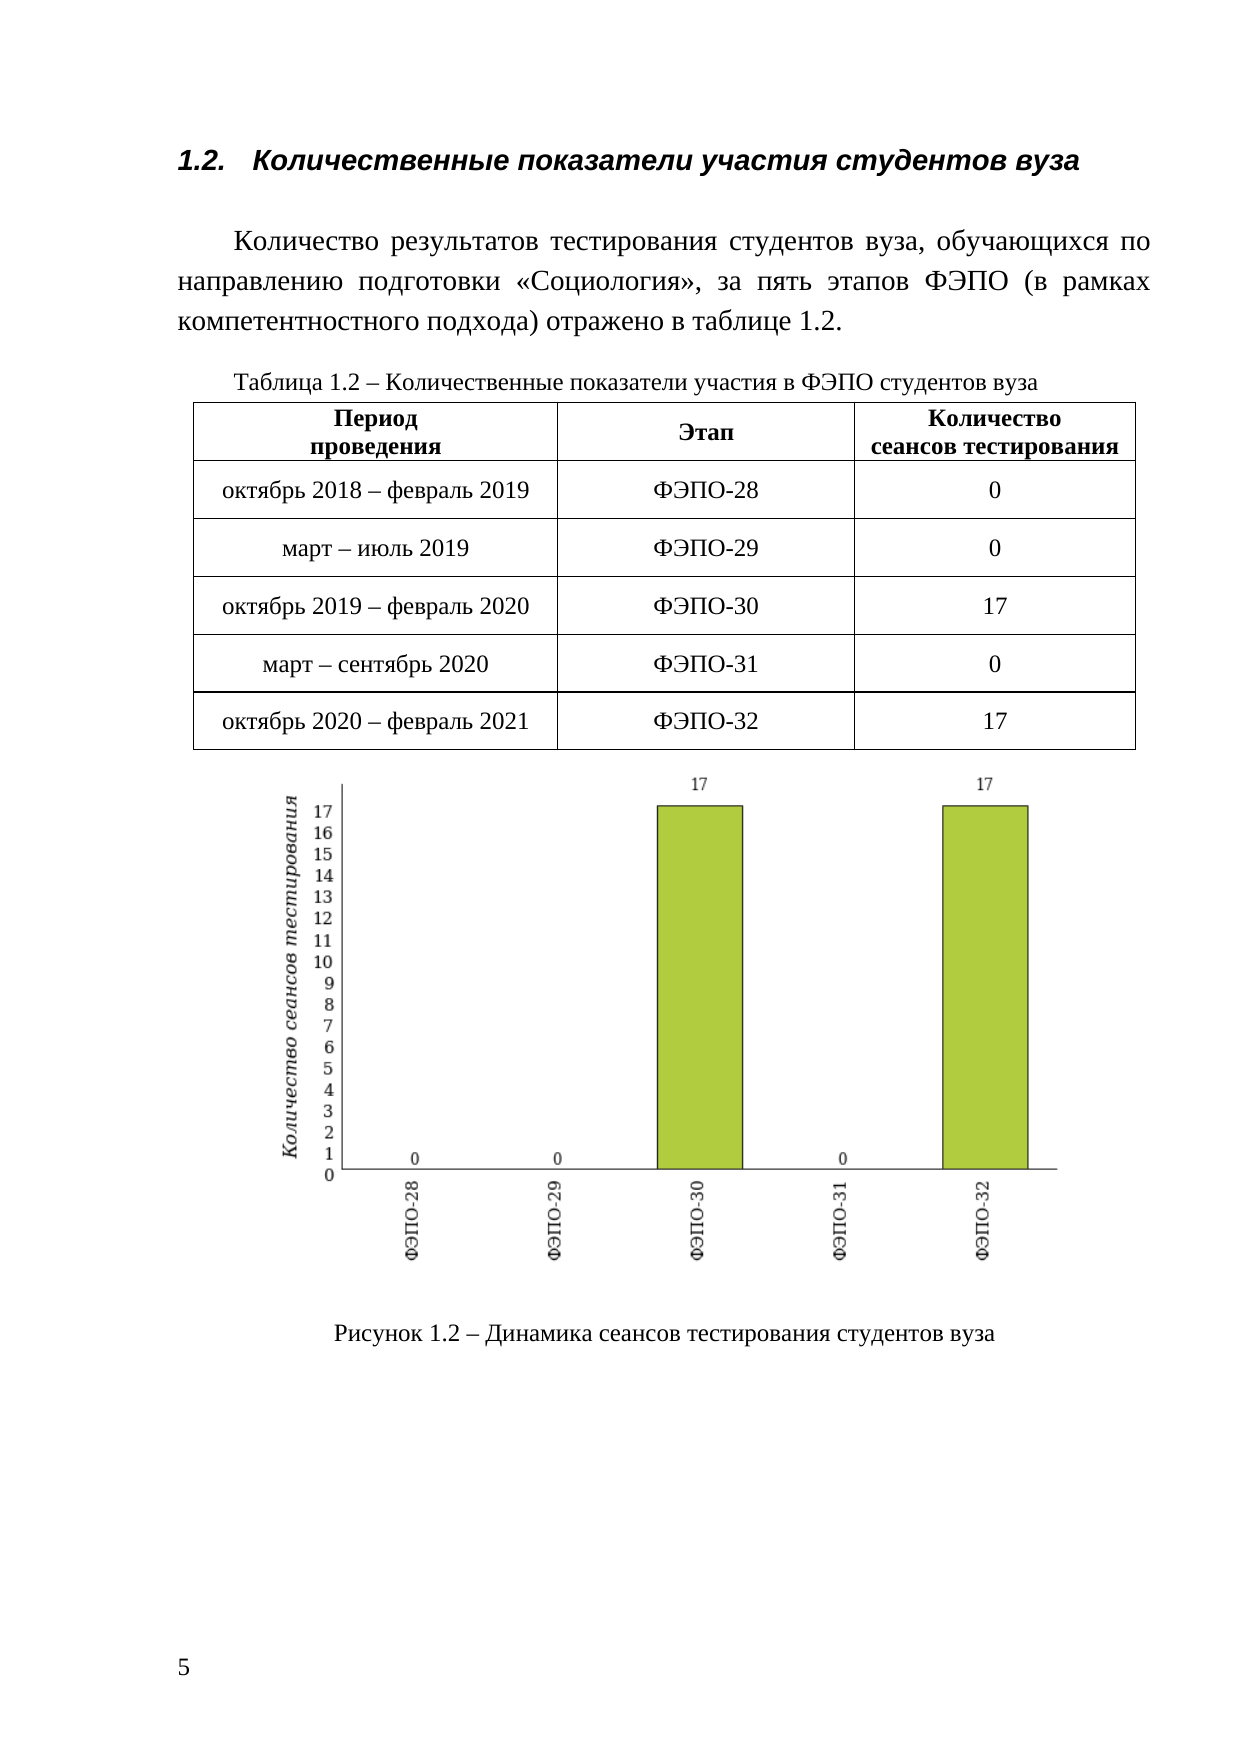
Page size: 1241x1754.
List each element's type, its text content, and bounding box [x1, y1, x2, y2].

table_header Период проведения [194, 403, 557, 460]
table_header октябрь 2020 – февраль 2021 [194, 693, 557, 749]
table_header ФЭПО-31 [558, 635, 854, 691]
text Количество результатов тестирования студентов вуза, обучающихся по направлению подготовки «Социология», за пять этапов ФЭПО (в рамках компетентностного подхода) отражено в таблице 1.2. [177, 223, 1152, 337]
table_header Количество сеансов тестирования [855, 403, 1135, 460]
table_header 0 [855, 461, 1135, 518]
table_header ФЭПО-28 [558, 461, 854, 518]
table_header ФЭПО-32 [558, 693, 854, 749]
table_header октябрь 2019 – февраль 2020 [194, 577, 557, 634]
table_header октябрь 2018 – февраль 2019 [194, 461, 557, 518]
table_header 17 [855, 577, 1135, 634]
table_header ФЭПО-29 [558, 519, 854, 576]
table_header 0 [855, 519, 1135, 576]
table_header март – июль 2019 [194, 519, 557, 576]
picture [229, 769, 1100, 1319]
table_header Этап [558, 403, 854, 460]
table_header 0 [855, 635, 1135, 691]
subtitle Количественные показатели участия студентов вуза [177, 143, 1152, 177]
table_header 17 [855, 693, 1135, 749]
text Таблица 1.2 – Количественные показатели участия в ФЭПО студентов вуза [177, 367, 1152, 395]
table_header ФЭПО-30 [558, 577, 854, 634]
table_header март – сентябрь 2020 [194, 635, 557, 691]
